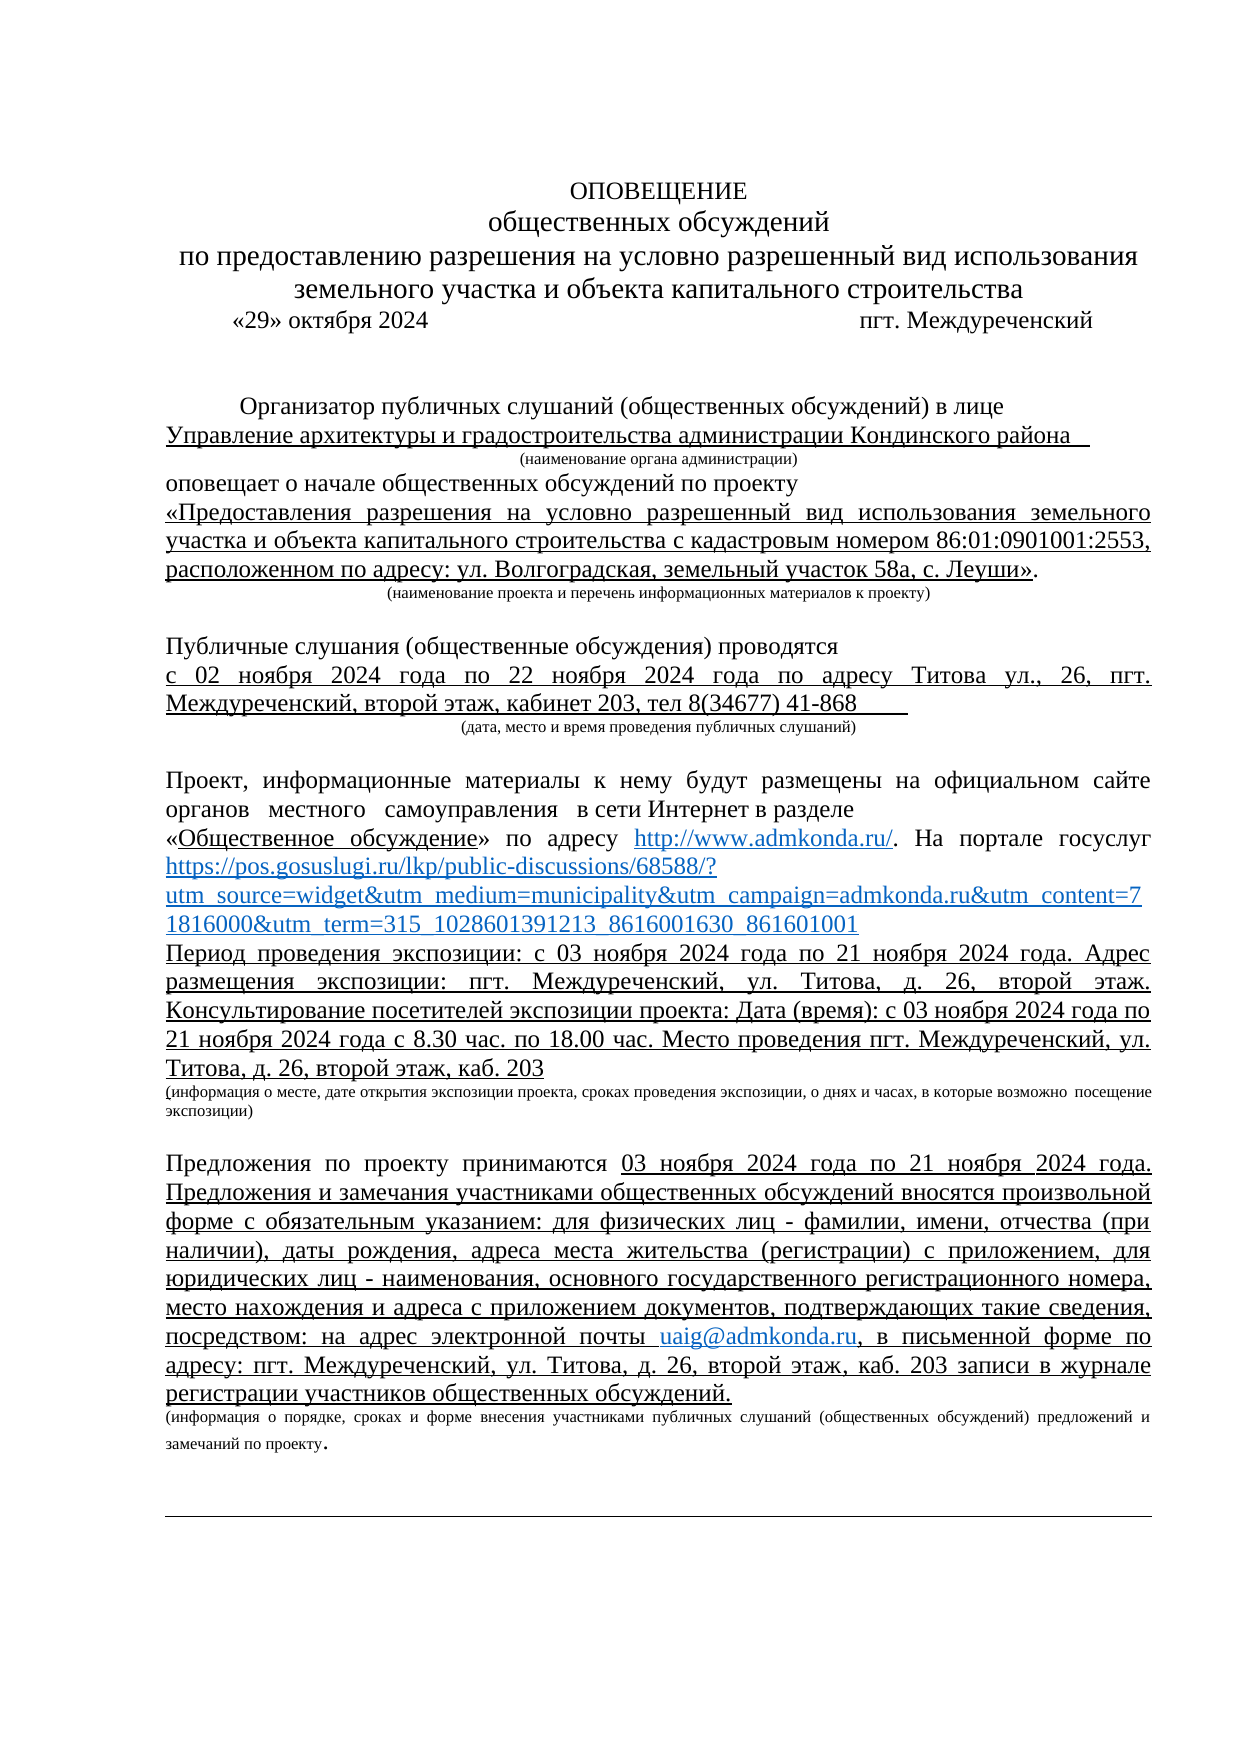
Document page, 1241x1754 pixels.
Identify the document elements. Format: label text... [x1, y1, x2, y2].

text (наименование проекта и перечень информационных материалов к проекту) [165, 583, 1152, 602]
text Предложения по проекту принимаются 03 ноября 2024 года по 21 ноября 2024 года. Предложения и замечания участниками общественных обсуждений вносятся произвольной форме с обязательным указанием: для физических лиц - фамилии, имени, отчества (при наличии), даты рождения, адреса места жительства (регистрации) с приложением, для юридических лиц - наименования, основного государственного регистрационного номера, место нахождения и адреса с приложением документов, подтверждающих такие сведения, посредством: на адрес электронной почты uaig@admkonda.ru, в письменной форме по адресу: пгт. Междуреченский, ул. Титова, д. 26, второй этаж, каб. 203 записи в журнале регистрации участников общественных обсуждений. [165, 1148, 1152, 1202]
text по предоставлению разрешения на условно разрешенный вид использования земельного участка и объекта капитального строительства [165, 238, 1152, 305]
text Управление архитектуры и градостроительства администрации Кондинского района _ [165, 420, 1152, 449]
text Период проведения экспозиции: с 03 ноября 2024 года по 21 ноября 2024 года. Адрес размещения экспозиции: пгт. Междуреченский, ул. Титова, д. 26, второй этаж. Консультирование посетителей экспозиции проекта: Дата (время): с 03 ноября 2024 года по 21 ноября 2024 года с 8.30 час. по 18.00 час. Место проведения пгт. Междуреченский, ул. Титова, д. 26, второй этаж, каб. 203 [165, 938, 1152, 1081]
text «Общественное обсуждение» по адресу http://www.admkonda.ru/. На портале госуслуг https://pos.gosuslugi.ru/lkp/public-discussions/68588/?utm_source=widget&utm_medium=municipality&utm_campaign=admkonda.ru&utm_content=71816000&utm_term=315_1028601391213_8616001630_861601001 [165, 823, 1152, 938]
text «Предоставления разрешения на условно разрешенный вид использования земельного участка и объекта капитального строительства с кадастровым номером 86:01:0901001:2553, расположенном по адресу: ул. Волгоградская, земельный участок 58а, с. Леуши». [165, 497, 1152, 583]
text (информация о порядке, сроках и форме внесения участниками публичных слушаний (общественных обсуждений) предложений и замечаний по проекту. [165, 1407, 1152, 1516]
text ОПОВЕЩЕНИЕ [165, 176, 1152, 204]
text оповещает о начале общественных обсуждений по проекту [165, 468, 1152, 497]
text общественных обсуждений [165, 204, 1152, 238]
text (наименование органа администрации) [165, 449, 1152, 468]
text (дата, место и время проведения публичных слушаний) [165, 717, 1152, 736]
text с 02 ноября 2024 года по 22 ноября 2024 года по адресу Титова ул., 26, пгт. Междуреченский, второй этаж, кабинет 203, тел 8(34677) 41-868____ [165, 660, 1152, 685]
text Проект, информационные материалы к нему будут размещены на официальном сайте органов местного самоуправления в сети Интернет в разделе [165, 765, 1152, 823]
text с 02 ноября 2024 года по 22 ноября 2024 года по адресу Титова ул., 26, пгт. Междуреченский, второй этаж, кабинет 203, тел 8(34677) 41-868____ [165, 686, 1152, 717]
text Предложения по проекту принимаются 03 ноября 2024 года по 21 ноября 2024 года. Предложения и замечания участниками общественных обсуждений вносятся произвольной форме с обязательным указанием: для физических лиц - фамилии, имени, отчества (при наличии), даты рождения, адреса места жительства (регистрации) с приложением, для юридических лиц - наименования, основного государственного регистрационного номера, место нахождения и адреса с приложением документов, подтверждающих такие сведения, посредством: на адрес электронной почты uaig@admkonda.ru, в письменной форме по адресу: пгт. Междуреченский, ул. Титова, д. 26, второй этаж, каб. 203 записи в журнале регистрации участников общественных обсуждений. [165, 1347, 1152, 1407]
text Публичные слушания (общественные обсуждения) проводятся [165, 631, 1152, 660]
text Предложения по проекту принимаются 03 ноября 2024 года по 21 ноября 2024 года. Предложения и замечания участниками общественных обсуждений вносятся произвольной форме с обязательным указанием: для физических лиц - фамилии, имени, отчества (при наличии), даты рождения, адреса места жительства (регистрации) с приложением, для юридических лиц - наименования, основного государственного регистрационного номера, место нахождения и адреса с приложением документов, подтверждающих такие сведения, посредством: на адрес электронной почты uaig@admkonda.ru, в письменной форме по адресу: пгт. Междуреченский, ул. Титова, д. 26, второй этаж, каб. 203 записи в журнале регистрации участников общественных обсуждений. [165, 1203, 1152, 1288]
text (информация о месте, дате открытия экспозиции проекта, сроках проведения экспозиции, о днях и часах, в которые возможно посещение экспозиции) [165, 1081, 1152, 1120]
text «29» октября 2024 пгт. Междуреченский [165, 305, 1152, 334]
text Организатор публичных слушаний (общественных обсуждений) в лице [165, 391, 1152, 420]
